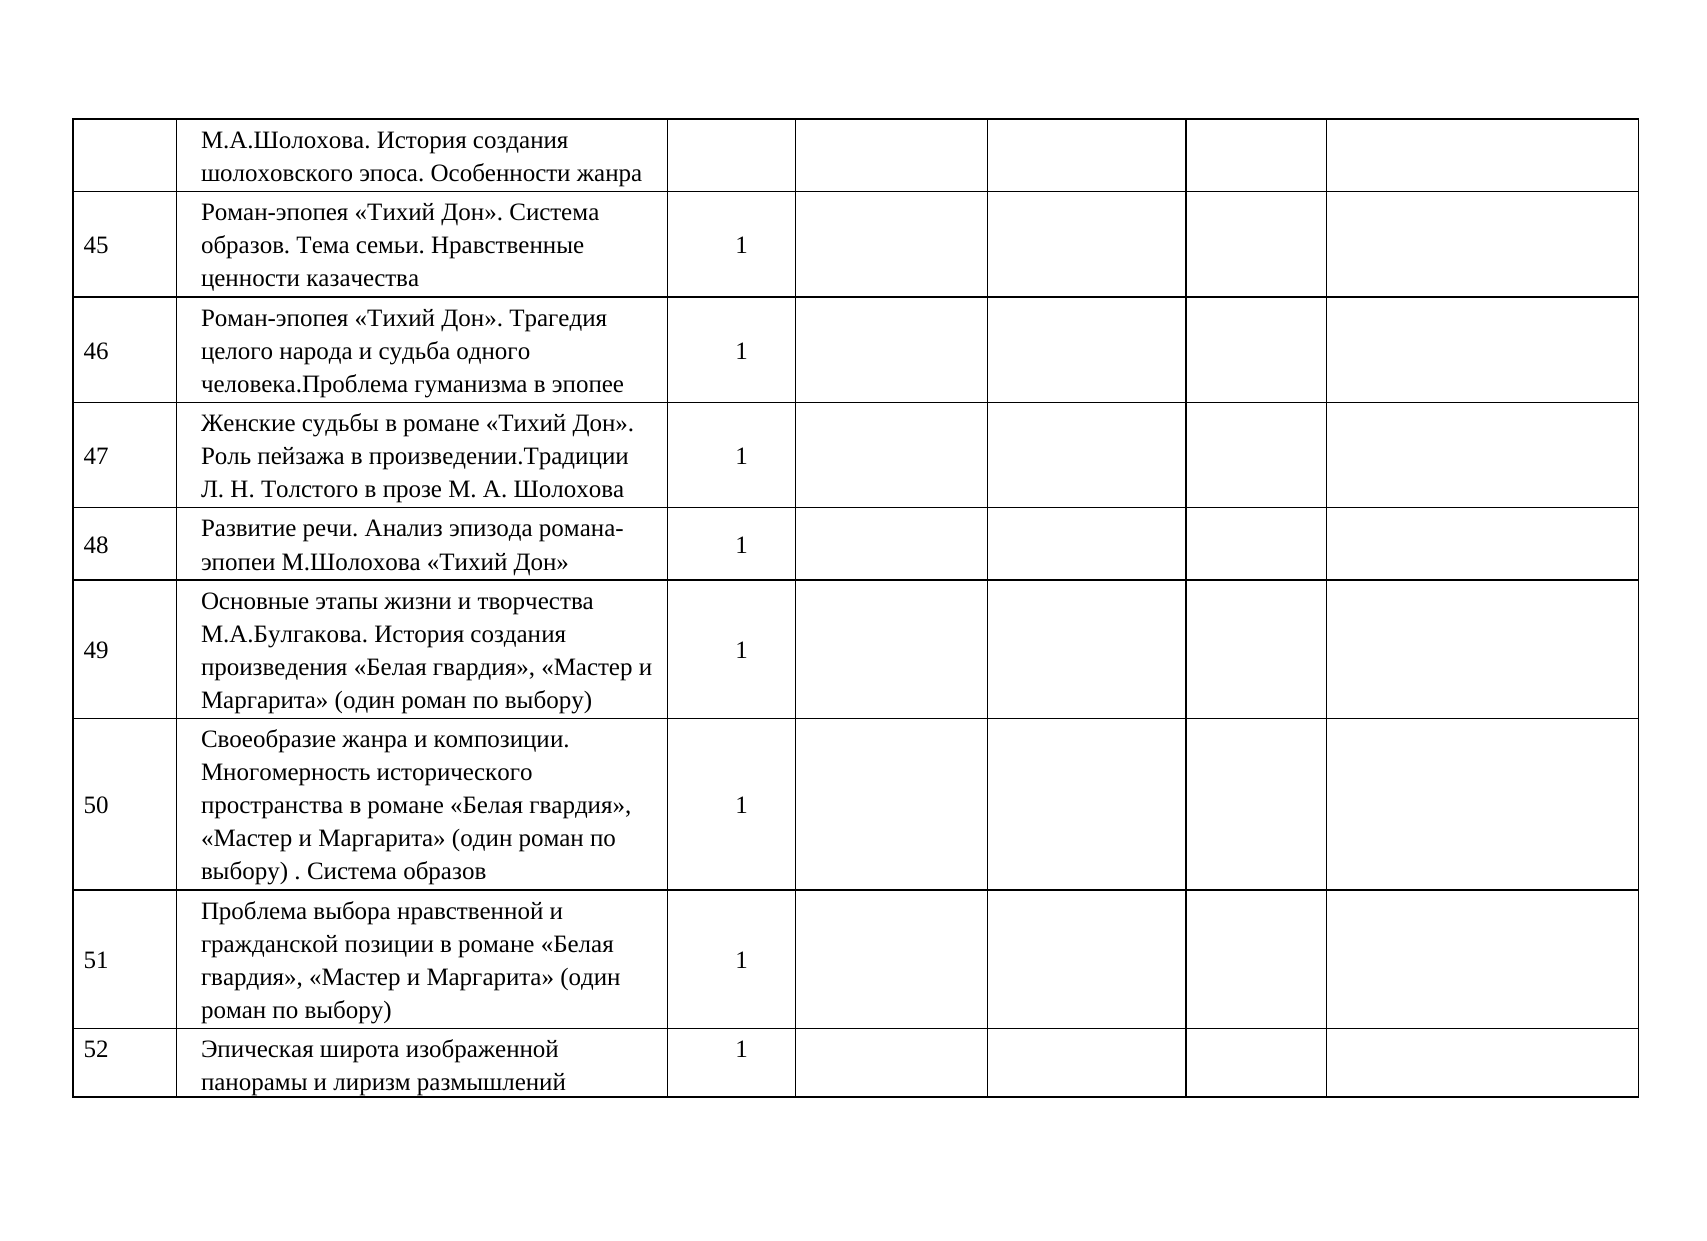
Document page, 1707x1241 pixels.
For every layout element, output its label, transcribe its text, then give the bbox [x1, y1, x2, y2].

table_cell [1187, 298, 1326, 401]
table_cell 50 [74, 719, 176, 889]
table_cell 51 [74, 891, 176, 1027]
table_cell [796, 719, 987, 889]
table_cell [988, 298, 1185, 401]
table_cell [988, 1029, 1185, 1096]
table_cell [796, 403, 987, 507]
table_cell [1327, 192, 1638, 296]
table_cell [1327, 719, 1638, 889]
table_cell 1 [668, 719, 795, 889]
table_cell [988, 508, 1185, 579]
table_cell Роман-эпопея «Тихий Дон». Система образов. Тема семьи. Нравственные ценности казачества [177, 192, 667, 296]
table_cell Проблема выбора нравственной и гражданской позиции в романе «Белая гвардия», «Мастер и Маргарита» (один роман по выбору) [177, 891, 667, 1027]
table_cell [1187, 120, 1326, 191]
table_cell Женские судьбы в романе «Тихий Дон». Роль пейзажа в произведении.Традиции Л. Н. Толстого в прозе М. А. Шолохова [177, 403, 667, 507]
table_cell [1327, 581, 1638, 718]
table_cell [988, 120, 1185, 191]
table_cell [1327, 403, 1638, 507]
table_cell 1 [668, 891, 795, 1027]
table_cell [1187, 192, 1326, 296]
table_cell [796, 581, 987, 718]
table_cell 1 [668, 403, 795, 507]
table_cell [796, 891, 987, 1027]
table_cell Своеобразие жанра и композиции. Многомерность исторического пространства в романе «Белая гвардия», «Мастер и Маргарита» (один роман по выбору) . Система образов [177, 719, 667, 889]
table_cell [177, 1029, 667, 1096]
table_cell 45 [74, 192, 176, 296]
table_cell [988, 719, 1185, 889]
table_cell Основные этапы жизни и творчества М.А.Булгакова. История создания произведения «Белая гвардия», «Мастер и Маргарита» (один роман по выбору) [177, 581, 667, 718]
table_cell [796, 192, 987, 296]
table_cell 1 [668, 298, 795, 401]
table_cell [1187, 581, 1326, 718]
table_cell 1 [668, 508, 795, 579]
table_cell [1327, 298, 1638, 401]
table_cell 1 [668, 120, 795, 191]
table_cell [796, 1029, 987, 1096]
table_cell Роман-эпопея «Тихий Дон». Трагедия целого народа и судьба одного человека.Проблема гуманизма в эпопее [177, 298, 667, 401]
table_cell 1 [668, 581, 795, 718]
table_cell [988, 403, 1185, 507]
table_cell 52 [74, 1029, 176, 1096]
table_cell [1187, 1029, 1326, 1096]
table_cell 49 [74, 581, 176, 718]
table_cell [1327, 1029, 1638, 1096]
table_cell 1 [668, 192, 795, 296]
table_cell 44 [74, 120, 176, 191]
table_cell [1187, 403, 1326, 507]
table_cell 46 [74, 298, 176, 401]
table_cell 47 [74, 403, 176, 507]
table_cell 1 [668, 1029, 795, 1096]
table_cell [796, 120, 987, 191]
table_cell [1327, 120, 1638, 191]
table_cell 48 [74, 508, 176, 579]
table_cell [796, 508, 987, 579]
table_cell [1187, 508, 1326, 579]
table_cell [796, 298, 987, 401]
table_cell [988, 891, 1185, 1027]
table_cell [988, 581, 1185, 718]
table_cell [1187, 719, 1326, 889]
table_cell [177, 120, 667, 191]
table_cell [988, 192, 1185, 296]
table_cell Развитие речи. Анализ эпизода романа-эпопеи М.Шолохова «Тихий Дон» [177, 508, 667, 579]
table_cell [1327, 508, 1638, 579]
table_cell [1187, 891, 1326, 1027]
table_cell [1327, 891, 1638, 1027]
